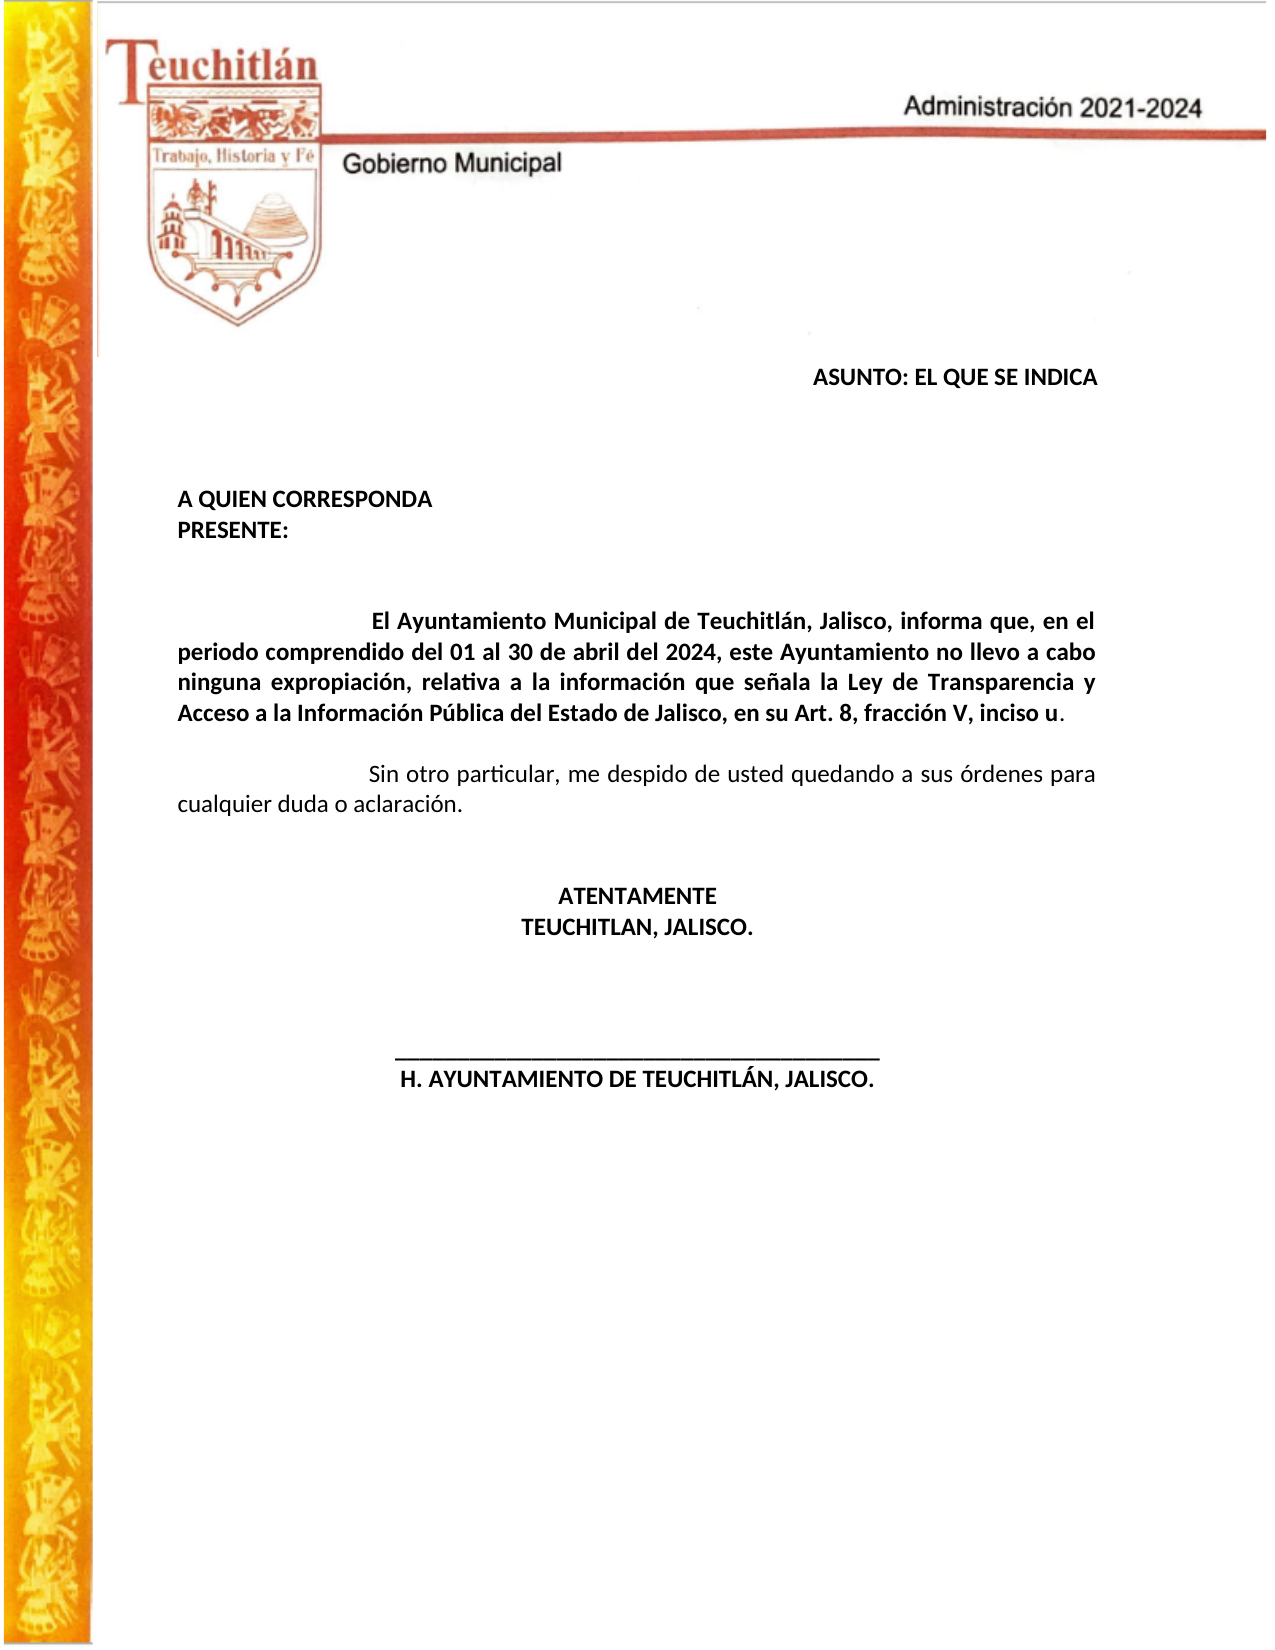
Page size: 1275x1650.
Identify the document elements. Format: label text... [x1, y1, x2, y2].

text El Ayuntamiento Municipal de Teuchitlán, Jalisco, informa que, en el periodo comprendido del 01 al 30 de abril del 2024, este Ayuntamiento no llevo a cabo ninguna expropiación, relativa a la información que señala la Ley de Transparencia y Acceso a la Información Pública del Estado de Jalisco, en su Art. 8, fracción V, inciso u. [177, 605, 1098, 727]
text TEUCHITLAN, JALISCO. [177, 911, 1098, 941]
text ATENTAMENTE [177, 880, 1098, 911]
text ASUNTO: EL QUE SE INDICA [177, 361, 1098, 392]
text A QUIEN CORRESPONDA [177, 483, 1098, 514]
text PRESENTE: [177, 514, 1098, 544]
text Sin otro particular, me despido de usted quedando a sus órdenes para cualquier duda o aclaración. [177, 758, 1098, 819]
text _______________________________________ [177, 1033, 1098, 1063]
picture [97, 0, 1267, 357]
text H. AYUNTAMIENTO DE TEUCHITLÁN, JALISCO. [177, 1063, 1098, 1094]
picture [3, 0, 93, 1647]
